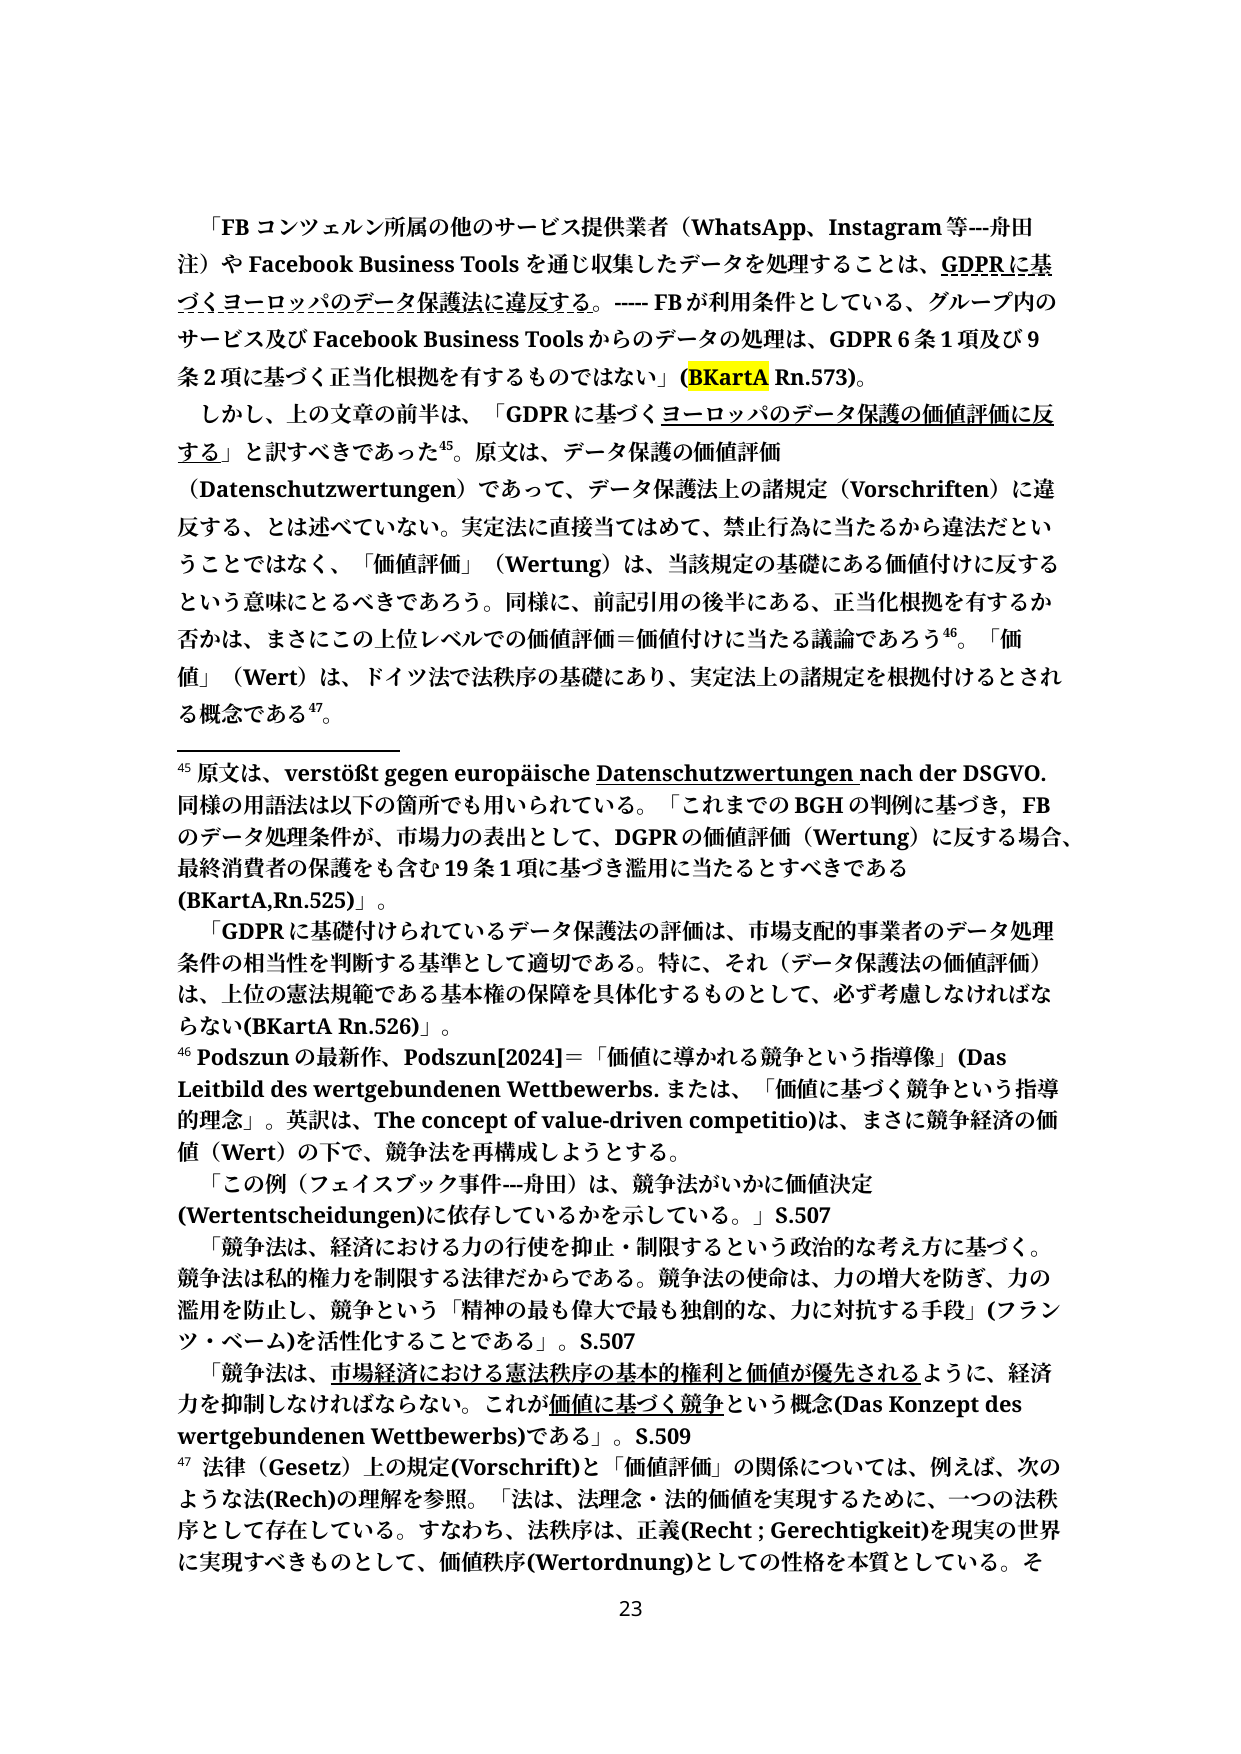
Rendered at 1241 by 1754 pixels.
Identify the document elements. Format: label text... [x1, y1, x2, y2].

text 「FB コンツェルン所属の他のサービス提供業者（WhatsApp、Instagram等---舟田注）や Facebook Business Tools を通じ収集したデータを処理することは、GDPRに基づくヨーロッパのデータ保護法に違反する。----- FBが利用条件としている、グループ内のサービス及びFacebook Business Toolsからのデータの処理は、GDPR 6条1項及び9条2項に基づく正当化根拠を有するものではない」(BKartA Rn.573)。 [177, 207, 1063, 394]
text しかし、上の文章の前半は、「GDPRに基づくヨーロッパのデータ保護の価値評価に反する」と訳すべきであった。原文は、データ保護の価値評価（Datenschutzwertungen）であって、データ保護法上の諸規定（Vorschriften）に違反する、とは述べていない。実定法に直接当てはめて、禁止行為に当たるから違法だということではなく、「価値評価」（Wertung）は、当該規定の基礎にある価値付けに反するという意味にとるべきであろう。同様に、前記引用の後半にある、正当化根拠を有するか否かは、まさにこの上位レベルでの価値評価＝価値付けに当たる議論であろう。「価値」（Wert）は、ドイツ法で法秩序の基礎にあり、実定法上の諸規定を根拠付けるとされる概念である。 [177, 394, 1063, 732]
